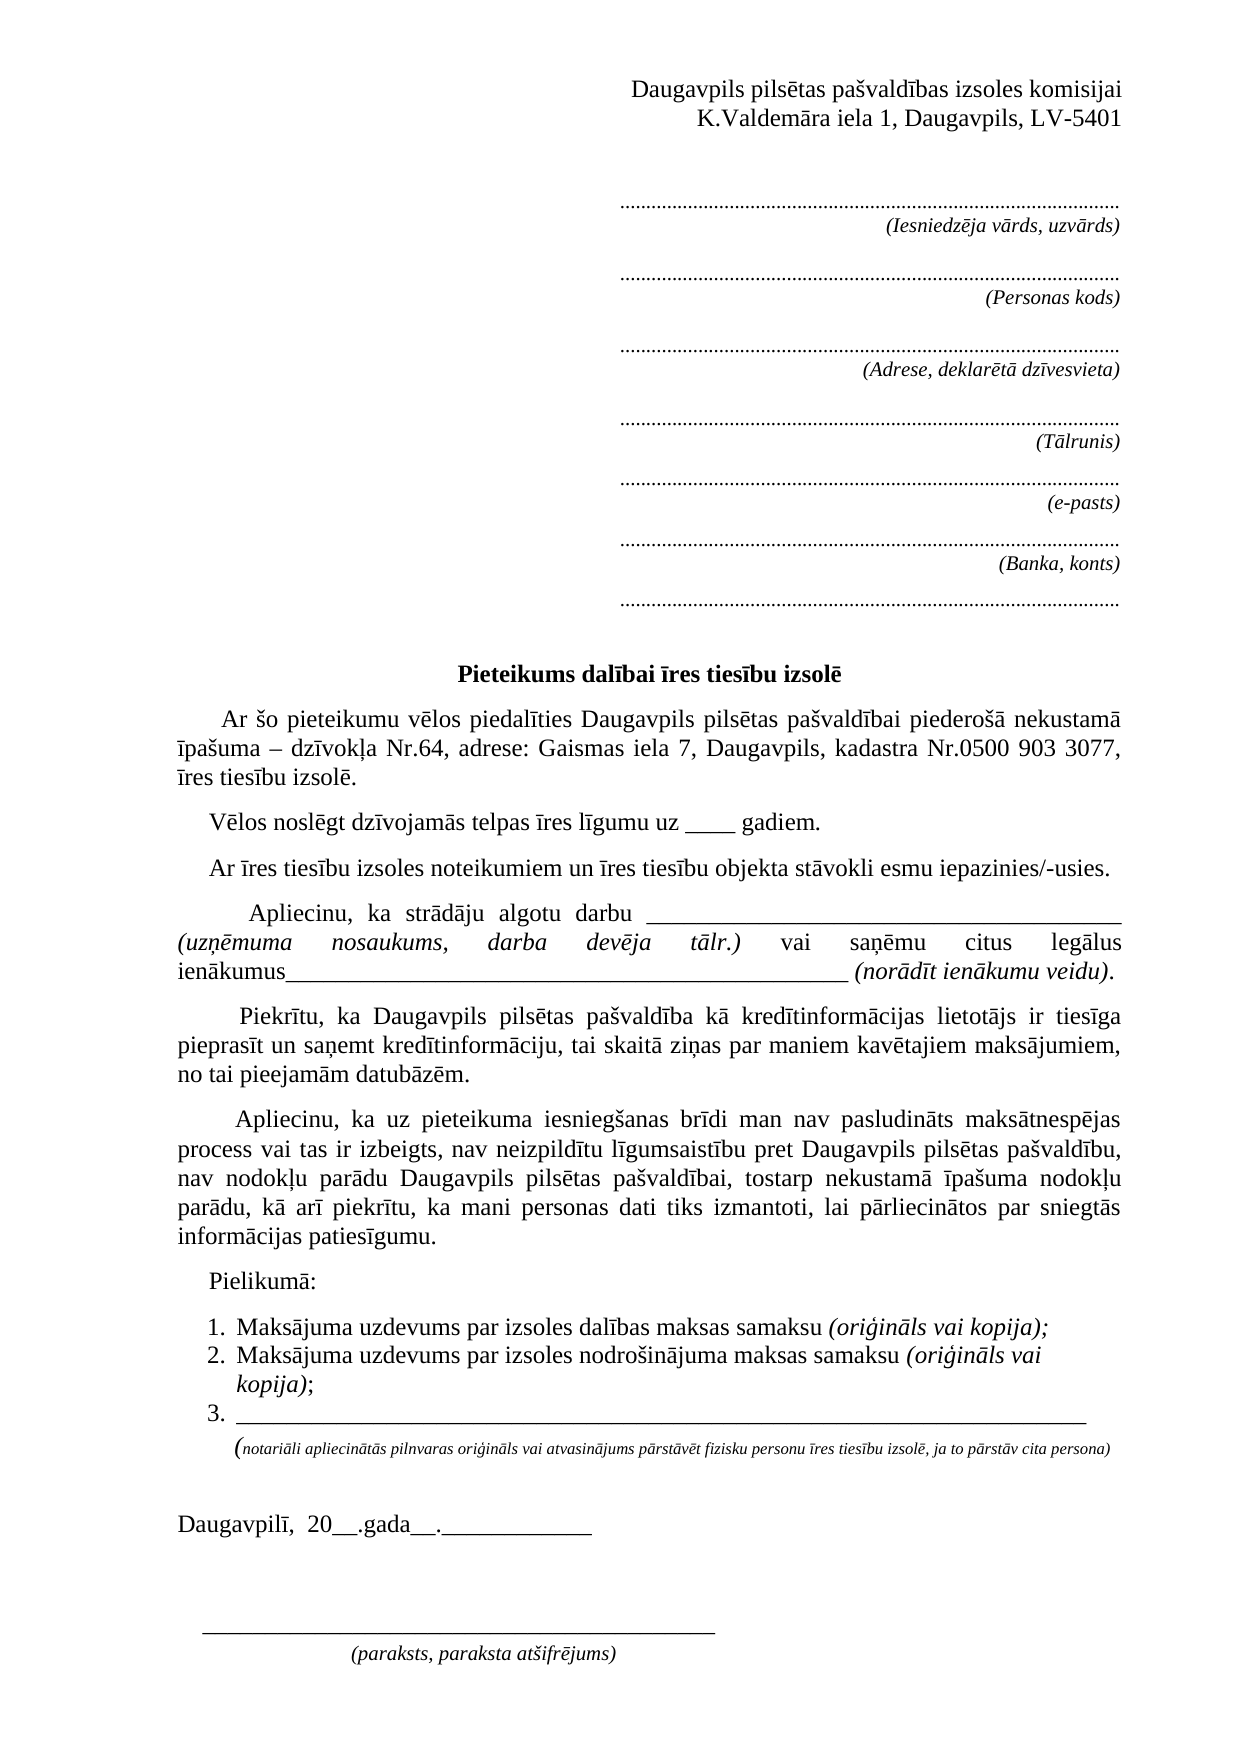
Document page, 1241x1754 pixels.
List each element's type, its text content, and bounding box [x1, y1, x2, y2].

text Ar šo pieteikumu vēlos piedalīties Daugavpils pilsētas pašvaldībai piederošā nekustamā īpašuma – dzīvokļa Nr.64, adrese: Gaismas iela 7, Daugavpils, kadastra Nr.0500 903 3077, īres tiesību izsolē. [177, 704, 1122, 791]
text Ar īres tiesību izsoles noteikumiem un īres tiesību objekta stāvokli esmu iepazinies/-usies. [177, 853, 1122, 882]
text ................................................................................................ [177, 333, 1122, 357]
text ................................................................................................ [177, 466, 1122, 490]
text ................................................................................................ [177, 527, 1122, 551]
list ____________________________________________________________________ [207, 1398, 1122, 1427]
text Vēlos noslēgt dzīvojamās telpas īres līgumu uz ____ gadiem. [177, 807, 1122, 836]
text (Tālrunis) [177, 429, 1122, 453]
text ................................................................................................ [177, 261, 1122, 285]
text Daugavpilī, 20__.gada__.____________ [177, 1509, 1122, 1538]
list Maksājuma uzdevums par izsoles dalības maksas samaksu (oriģināls vai kopija); [207, 1312, 1122, 1340]
text (paraksts, paraksta atšifrējums) [177, 1641, 1122, 1665]
text Pieteikums dalībai īres tiesību izsolē [177, 659, 1122, 688]
text (notariāli apliecinātās pilnvaras oriģināls vai atvasinājums pārstāvēt fizisku personu īres tiesību izsolē, ja to pārstāv cita persona) [222, 1431, 1122, 1459]
text ................................................................................................ [177, 405, 1122, 429]
text (Banka, konts) [177, 551, 1122, 575]
text Pielikumā: [177, 1266, 1122, 1295]
text Apliecinu, ka uz pieteikuma iesniegšanas brīdi man nav pasludināts maksātnespējas process vai tas ir izbeigts, nav neizpildītu līgumsaistību pret Daugavpils pilsētas pašvaldību, nav nodokļu parādu Daugavpils pilsētas pašvaldībai, tostarp nekustamā īpašuma nodokļu parādu, kā arī piekrītu, ka mani personas dati tiks izmantoti, lai pārliecinātos par sniegtās informācijas patiesīgumu. [177, 1104, 1122, 1249]
text (e-pasts) [177, 490, 1122, 514]
text _________________________________________ [177, 1608, 1122, 1637]
text K.Valdemāra iela 1, Daugavpils, LV-5401 [177, 103, 1122, 131]
text Piekrītu, ka Daugavpils pilsētas pašvaldība kā kredītinformācijas lietotājs ir tiesīga pieprasīt un saņemt kredītinformāciju, tai skaitā ziņas par maniem kavētajiem maksājumiem, no tai pieejamām datubāzēm. [177, 1001, 1122, 1087]
text (Adrese, deklarētā dzīvesvieta) [177, 357, 1122, 381]
text ................................................................................................ [177, 587, 1122, 611]
text Apliecinu, ka strādāju algotu darbu ______________________________________ (uzņēmuma nosaukums, darba devēja tālr.) vai saņēmu citus legālus ienākumus_____________________________________________ (norādīt ienākumu veidu). [177, 898, 1122, 984]
text (Iesniedzēja vārds, uzvārds) [177, 213, 1122, 237]
list Maksājuma uzdevums par izsoles nodrošinājuma maksas samaksu (oriģināls vai kopija); [207, 1340, 1122, 1398]
text ................................................................................................ [177, 189, 1122, 213]
text Daugavpils pilsētas pašvaldības izsoles komisijai [177, 74, 1122, 103]
text (Personas kods) [177, 285, 1122, 309]
